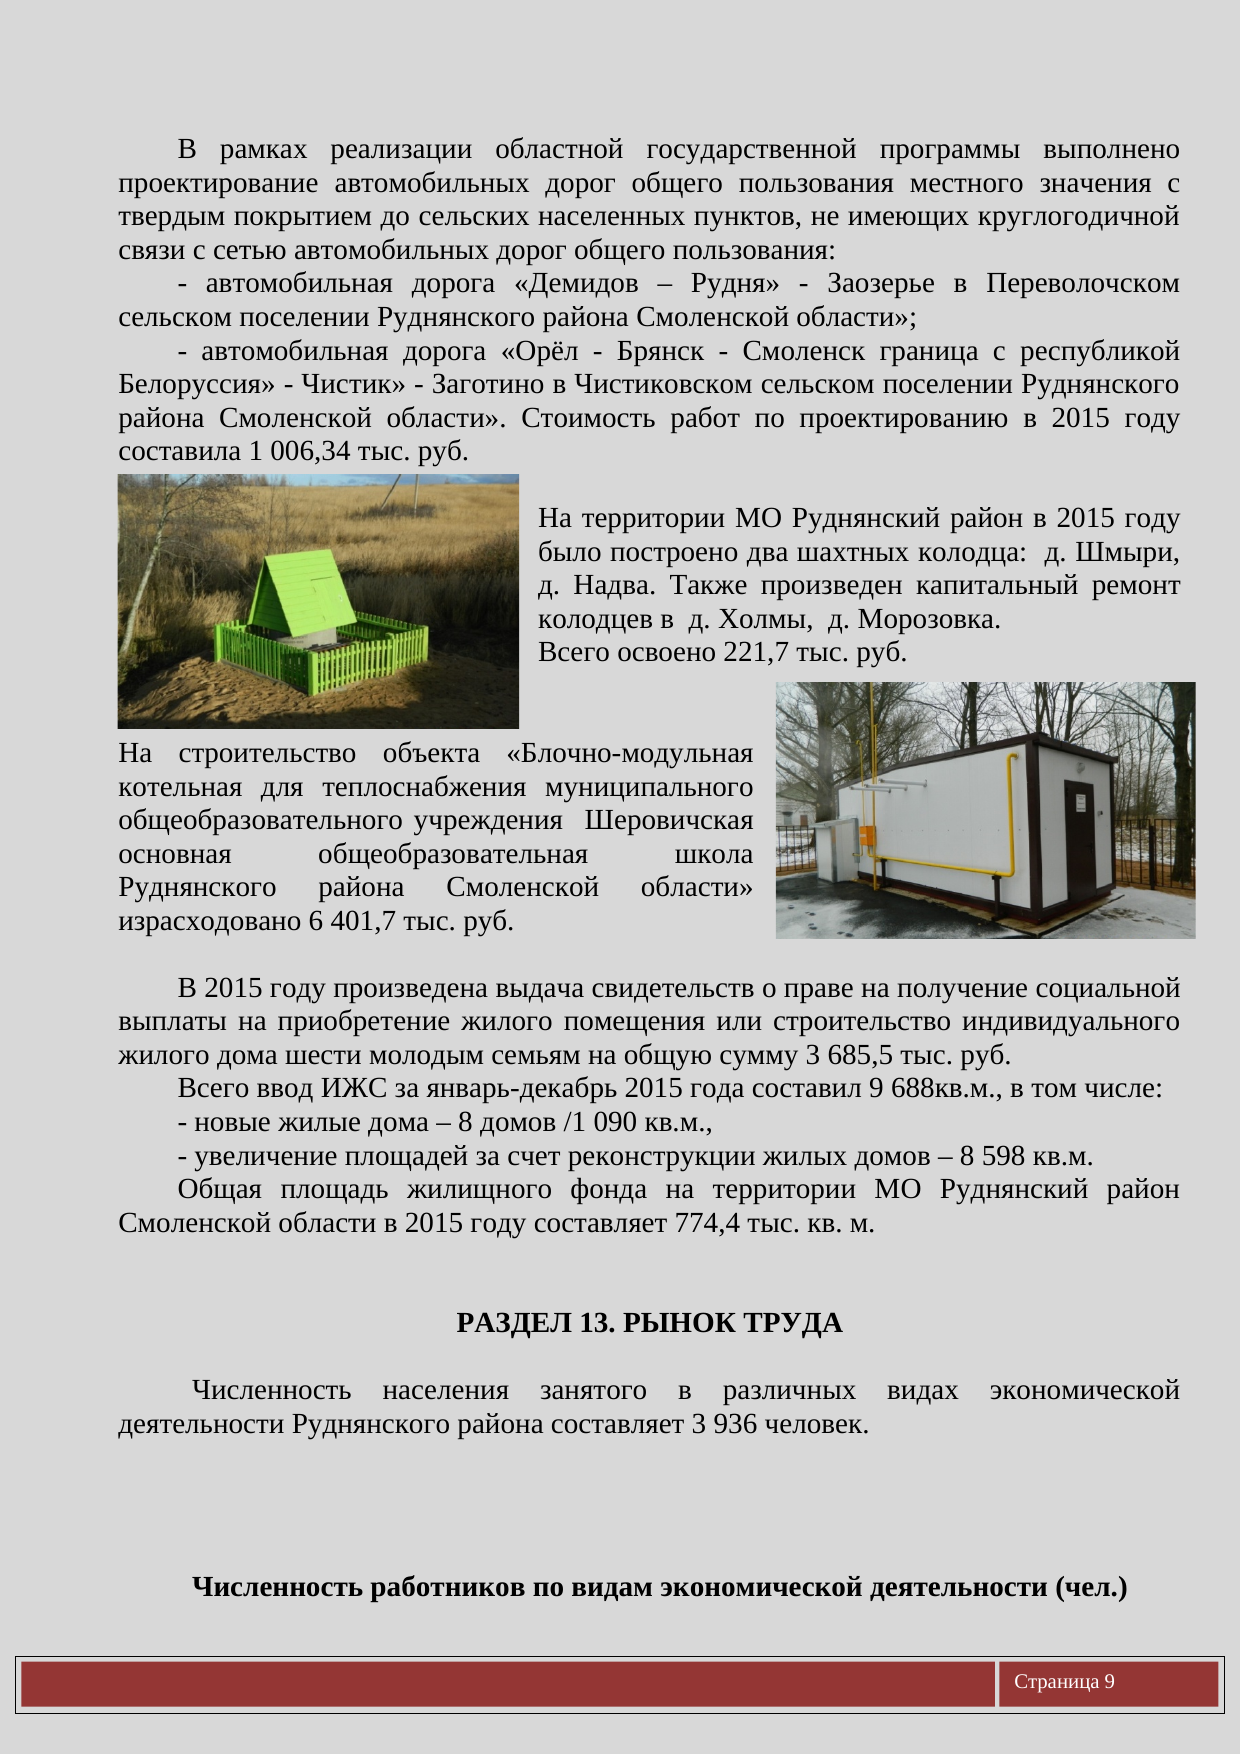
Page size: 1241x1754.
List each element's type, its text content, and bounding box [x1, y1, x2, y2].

text - новые жилые дома – 8 домов /1 090 кв.м., [118, 1104, 1181, 1138]
text Численность работников по видам экономической деятельности (чел.) [118, 1569, 1181, 1603]
text В рамках реализации областной государственной программы выполнено проектирование автомобильных дорог общего пользования местного значения с твердым покрытием до сельских населенных пунктов, не имеющих круглогодичной связи с сетью автомобильных дорог общего пользования: [118, 131, 1181, 266]
text Численность населения занятого в различных видах экономической деятельности Руднянского района составляет 3 936 человек. [118, 1372, 1181, 1439]
picture [117, 474, 520, 729]
text - автомобильная дорога «Орёл - Брянск - Смоленск граница с республикой Белоруссия» - Чистик» - Заготино в Чистиковском сельском поселении Руднянского района Смоленской области». Стоимость работ по проектированию в 2015 году составила 1 006,34 тыс. руб. [118, 333, 1181, 467]
text РАЗДЕЛ 13. РЫНОК ТРУДА [118, 1305, 1181, 1339]
text В 2015 году произведена выдача свидетельств о праве на получение социальной выплаты на приобретение жилого помещения или строительство индивидуального жилого дома шести молодым семьям на общую сумму 3 685,5 тыс. руб. [118, 970, 1181, 1071]
text Всего освоено 221,7 тыс. руб. [118, 634, 1181, 668]
text На территории МО Руднянский район в 2015 году было построено два шахтных колодца: д. Шмыри, д. Надва. Также произведен капитальный ремонт колодцев в д. Холмы, д. Морозовка. [118, 500, 1181, 634]
text - увеличение площадей за счет реконструкции жилых домов – 8 598 кв.м. [118, 1138, 1181, 1171]
text Общая площадь жилищного фонда на территории МО Руднянский район Смоленской области в 2015 году составляет 774,4 тыс. кв. м. [118, 1171, 1181, 1238]
text - автомобильная дорога «Демидов – Рудня» - Заозерье в Переволочском сельском поселении Руднянского района Смоленской области»; [118, 266, 1181, 333]
text Всего ввод ИЖС за январь-декабрь 2015 года составил 9 688кв.м., в том числе: [118, 1071, 1181, 1104]
picture [775, 682, 1196, 939]
text На строительство объекта «Блочно-модульная котельная для теплоснабжения муниципального общеобразовательного учреждения Шеровичская основная общеобразовательная школа Руднянского района Смоленской области» израсходовано 6 401,7 тыс. руб. [118, 735, 775, 936]
